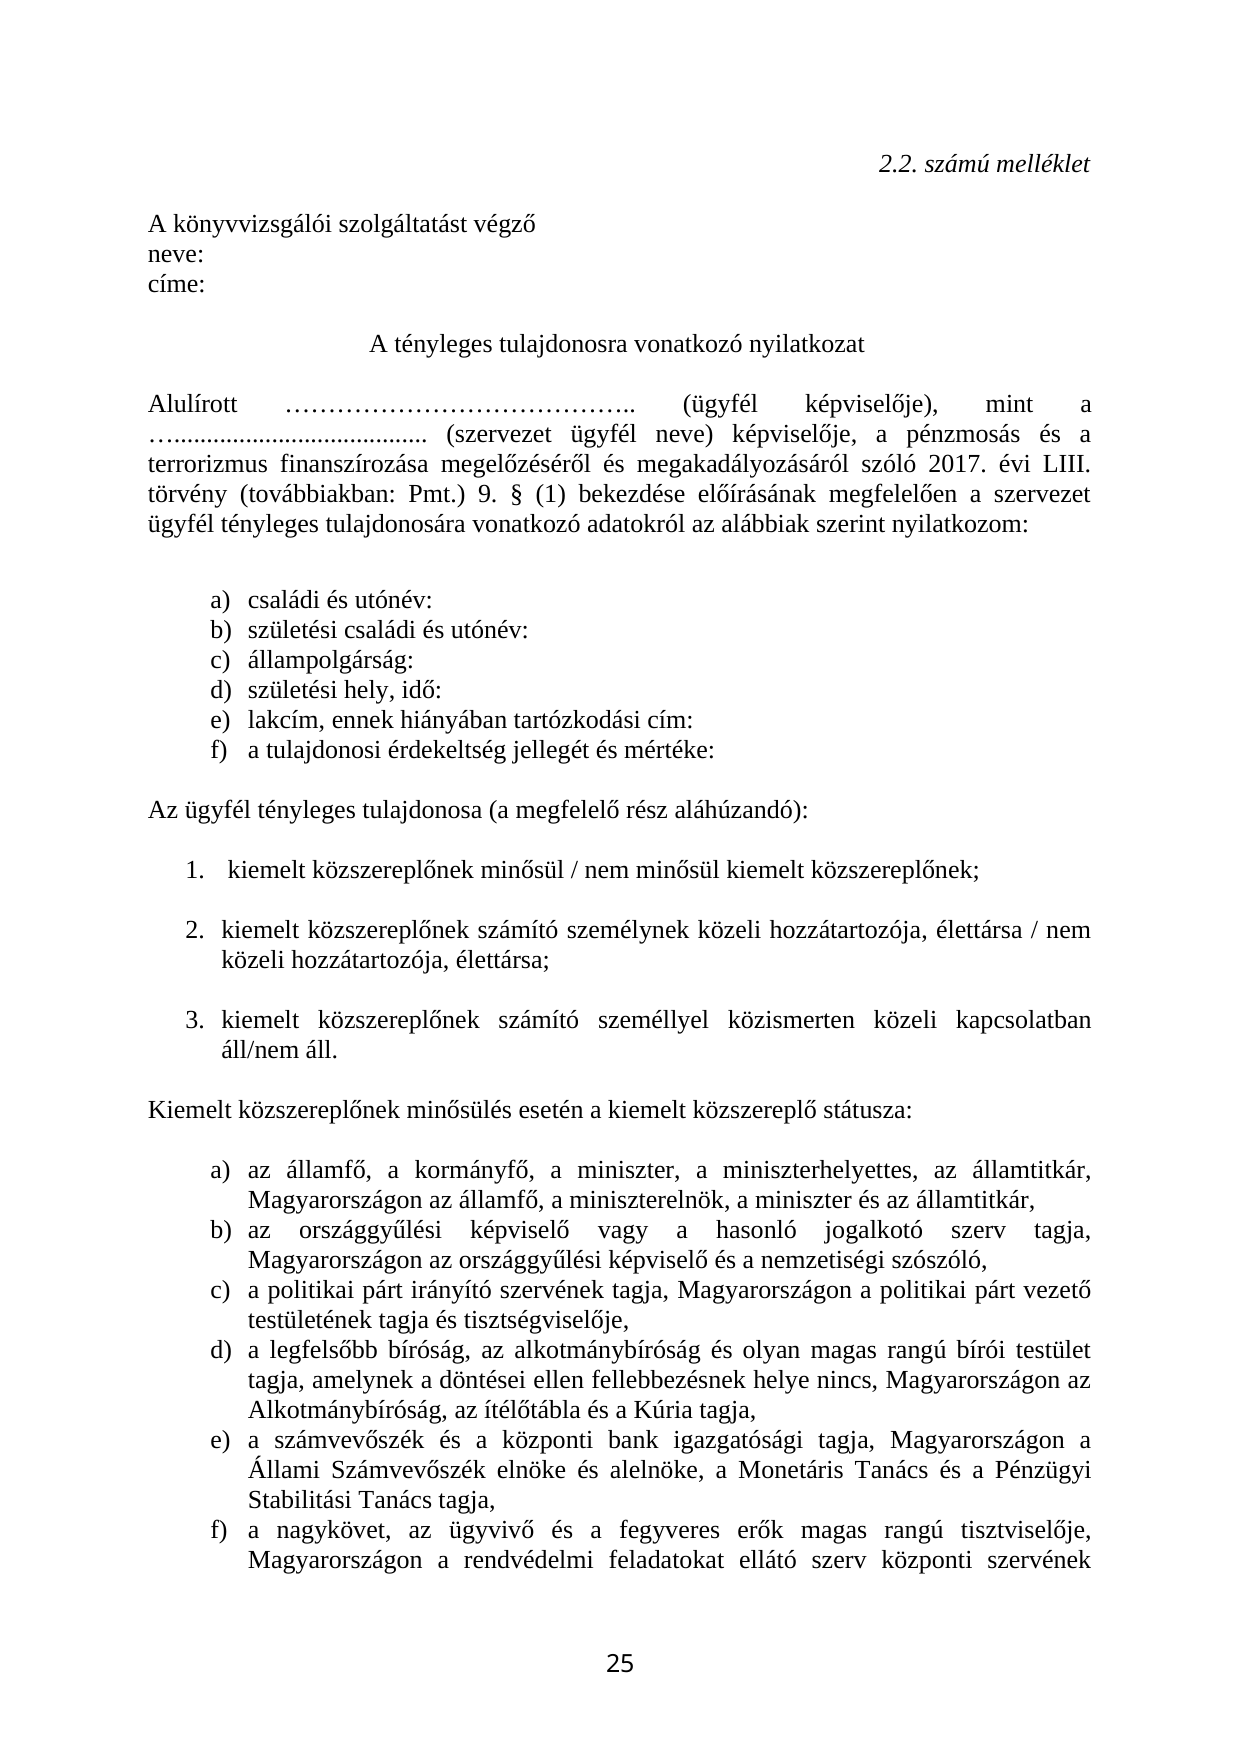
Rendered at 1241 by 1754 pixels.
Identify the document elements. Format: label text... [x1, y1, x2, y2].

list születési hely, idő: [210, 674, 1093, 704]
subtitle 1. kiemelt közszereplőnek minősül / nem minősül kiemelt közszereplőnek; [185, 854, 1093, 884]
text 2. kiemelt közszereplőnek számító személynek közeli hozzátartozója, élettársa / nem közeli hozzátartozója, élettársa; [185, 914, 1093, 974]
list a legfelsőbb bíróság, az alkotmánybíróság és olyan magas rangú bírói testület tagja, amelynek a döntései ellen fellebbezésnek helye nincs, Magyarországon az Alkotmánybíróság, az ítélőtábla és a Kúria tagja, [210, 1334, 1093, 1424]
list az államfő, a kormányfő, a miniszter, a miniszterhelyettes, az államtitkár, Magyarországon az államfő, a miniszterelnök, a miniszter és az államtitkár, [210, 1154, 1093, 1214]
subtitle Alulírott ………………………………….. (ügyfél képviselője), mint a …....................................... (szervezet ügyfél neve) képviselője, a pénzmosás és a terrorizmus finanszírozása megelőzéséről és megakadályozásáról szóló 2017. évi LIII. törvény (továbbiakban: Pmt.) 9. § (1) bekezdése előírásának megfelelően a szervezet ügyfél tényleges tulajdonosára vonatkozó adatokról az alábbiak szerint nyilatkozom: [148, 388, 1093, 538]
list az országgyűlési képviselő vagy a hasonló jogalkotó szerv tagja, Magyarországon az országgyűlési képviselő és a nemzetiségi szószóló, [210, 1214, 1093, 1274]
text neve: [148, 238, 1093, 268]
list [210, 1514, 1093, 1574]
text 2.2. számú melléklet [148, 148, 1093, 178]
text A tényleges tulajdonosra vonatkozó nyilatkozat [295, 328, 1093, 358]
text címe: [148, 268, 1093, 298]
list lakcím, ennek hiányában tartózkodási cím: [210, 704, 1093, 734]
list a számvevőszék és a központi bank igazgatósági tagja, Magyarországon a Állami Számvevőszék elnöke és alelnöke, a Monetáris Tanács és a Pénzügyi Stabilitási Tanács tagja, [210, 1424, 1093, 1514]
list a tulajdonosi érdekeltség jellegét és mértéke: [210, 734, 1093, 764]
text 3. kiemelt közszereplőnek számító személlyel közismerten közeli kapcsolatban áll/nem áll. [185, 1004, 1093, 1064]
list családi és utónév: [210, 584, 1093, 614]
list születési családi és utónév: [210, 614, 1093, 644]
list a politikai párt irányító szervének tagja, Magyarországon a politikai párt vezető testületének tagja és tisztségviselője, [210, 1274, 1093, 1334]
text Az ügyfél tényleges tulajdonosa (a megfelelő rész aláhúzandó): [148, 794, 1093, 824]
list állampolgárság: [210, 644, 1093, 674]
text A könyvvizsgálói szolgáltatást végző [148, 208, 1093, 238]
text Kiemelt közszereplőnek minősülés esetén a kiemelt közszereplő státusza: [148, 1094, 1093, 1124]
